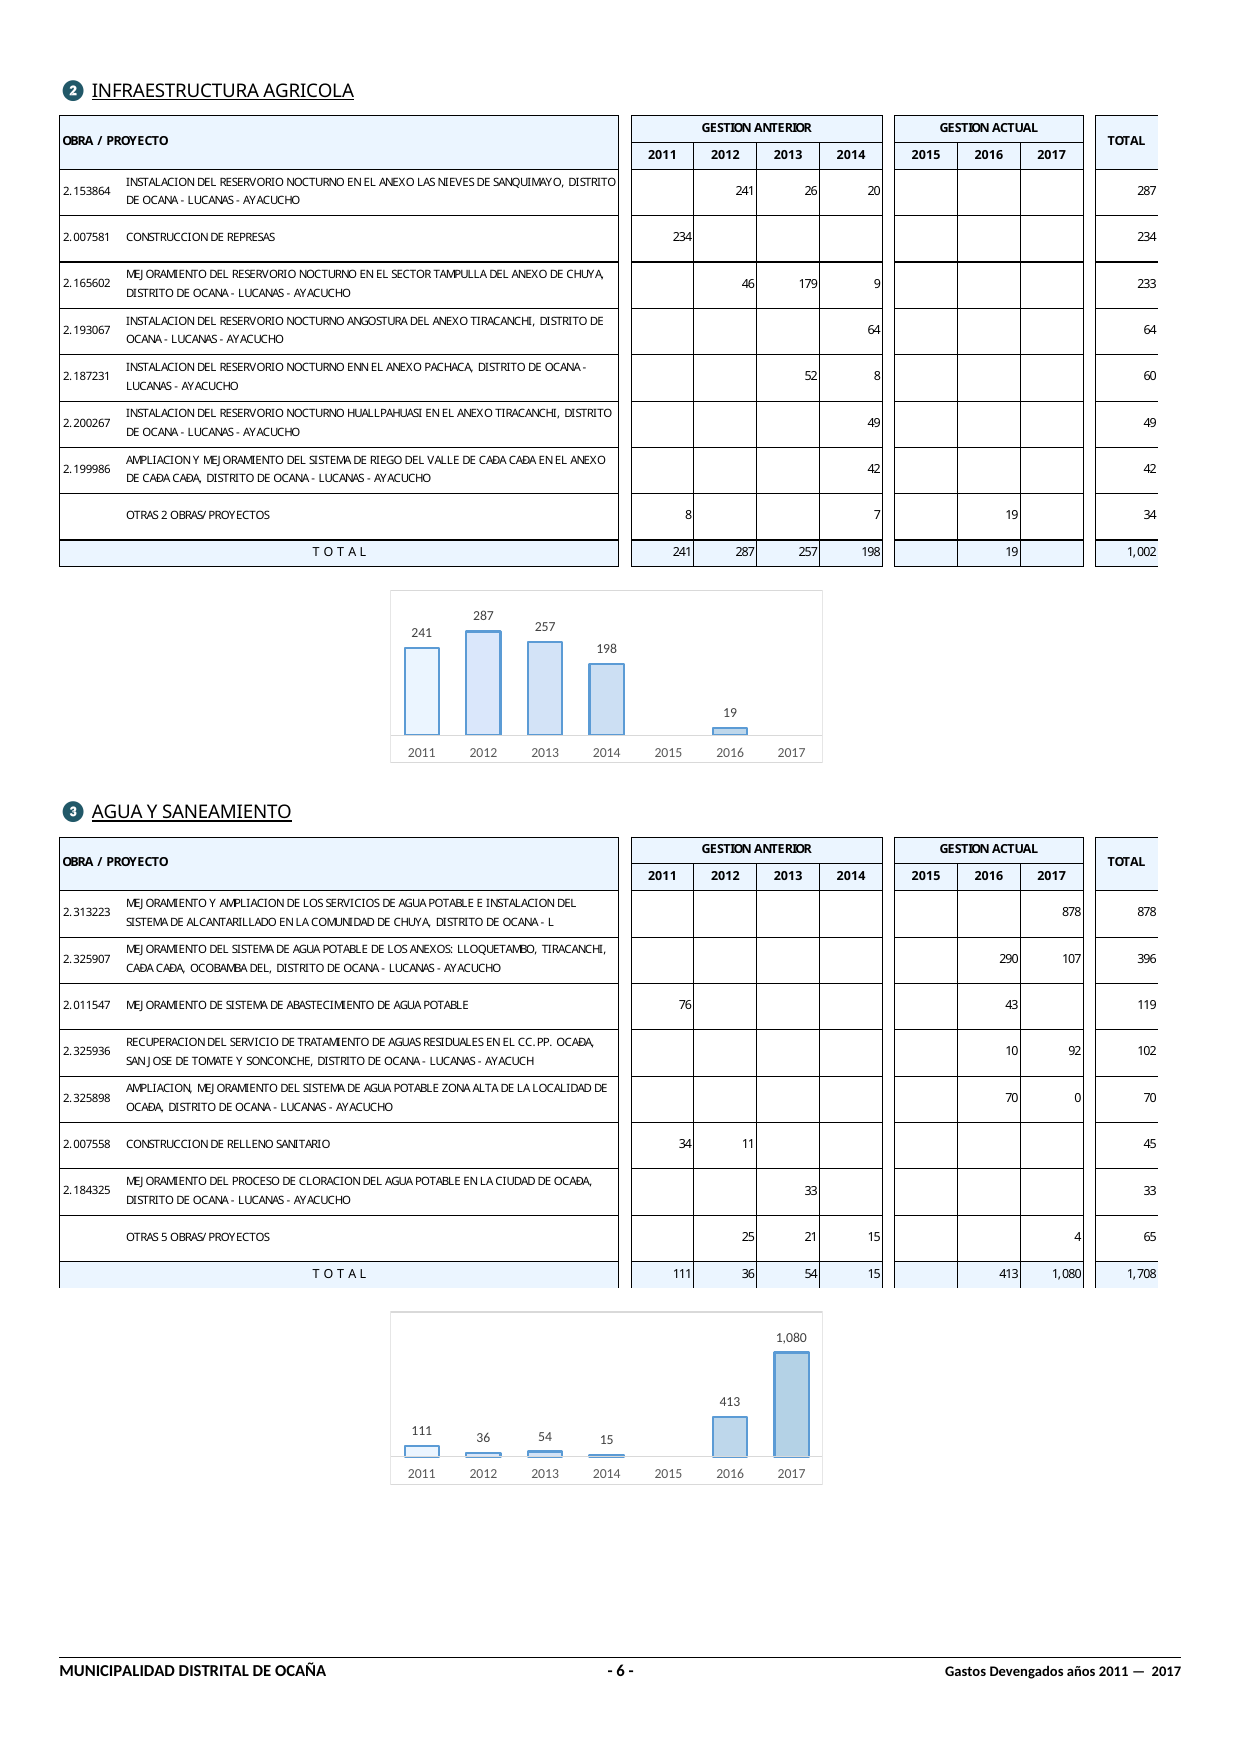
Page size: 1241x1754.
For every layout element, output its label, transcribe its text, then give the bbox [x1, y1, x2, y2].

table_header ❸ AGUA Y SANEAMIENTO [39, 792, 1174, 1491]
table_header ❷ INFRAESTRUCTURA AGRICOLA [39, 71, 1174, 769]
